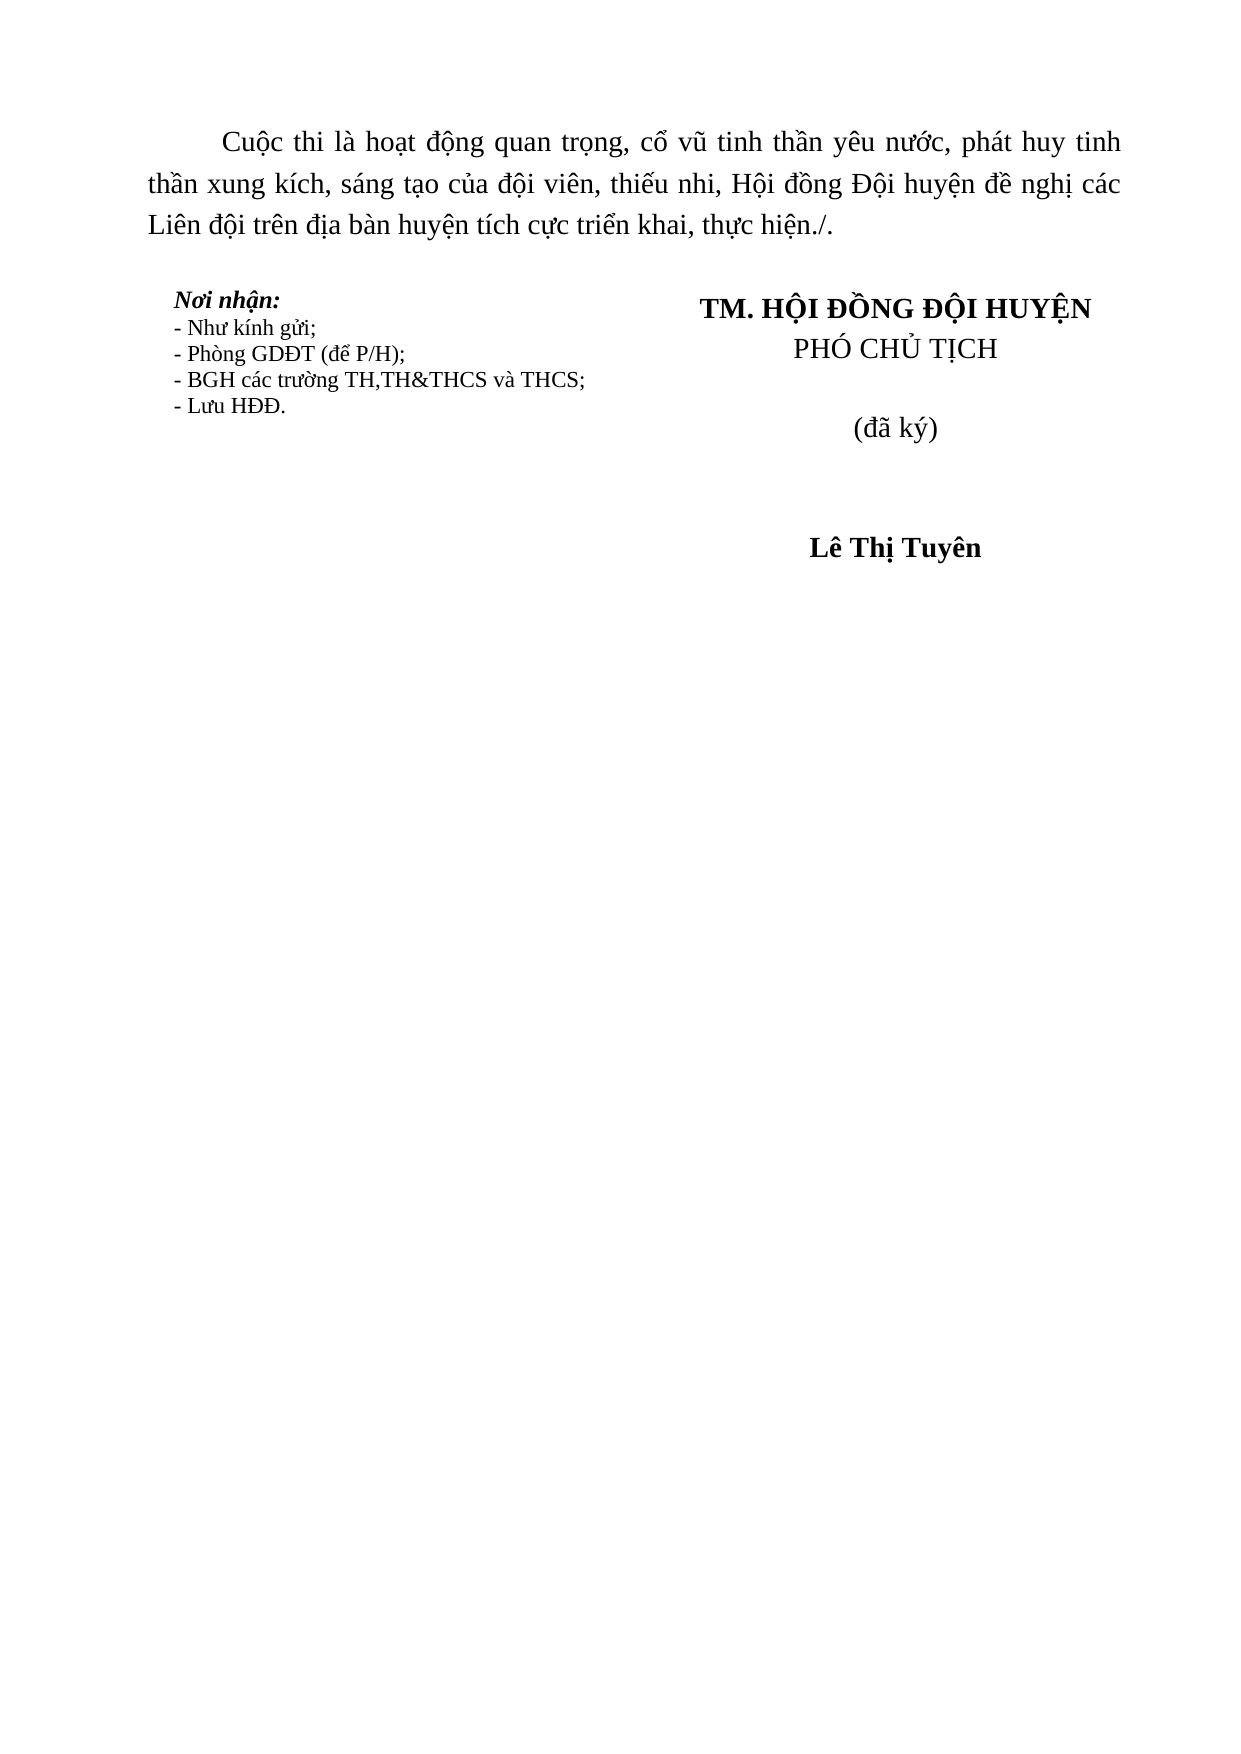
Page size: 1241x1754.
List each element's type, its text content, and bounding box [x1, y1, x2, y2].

table_header TM. HỘI ĐỒNG ĐỘI HUYỆN PHÓ CHỦ TỊCH (đã ký) Lê Thị Tuyên [661, 285, 1130, 563]
table_header Nơi nhận: - Như kính gửi; - Phòng GDĐT (để P/H); - BGH các trường TH,TH&THCS và THCS; - Lưu HĐĐ. [163, 285, 661, 563]
text Cuộc thi là hoạt động quan trọng, cổ vũ tinh thần yêu nước, phát huy tinh thần xung kích, sáng tạo của đội viên, thiếu nhi, Hội đồng Đội huyện đề nghị các Liên đội trên địa bàn huyện tích cực triển khai, thực hiện./. [148, 118, 1122, 243]
